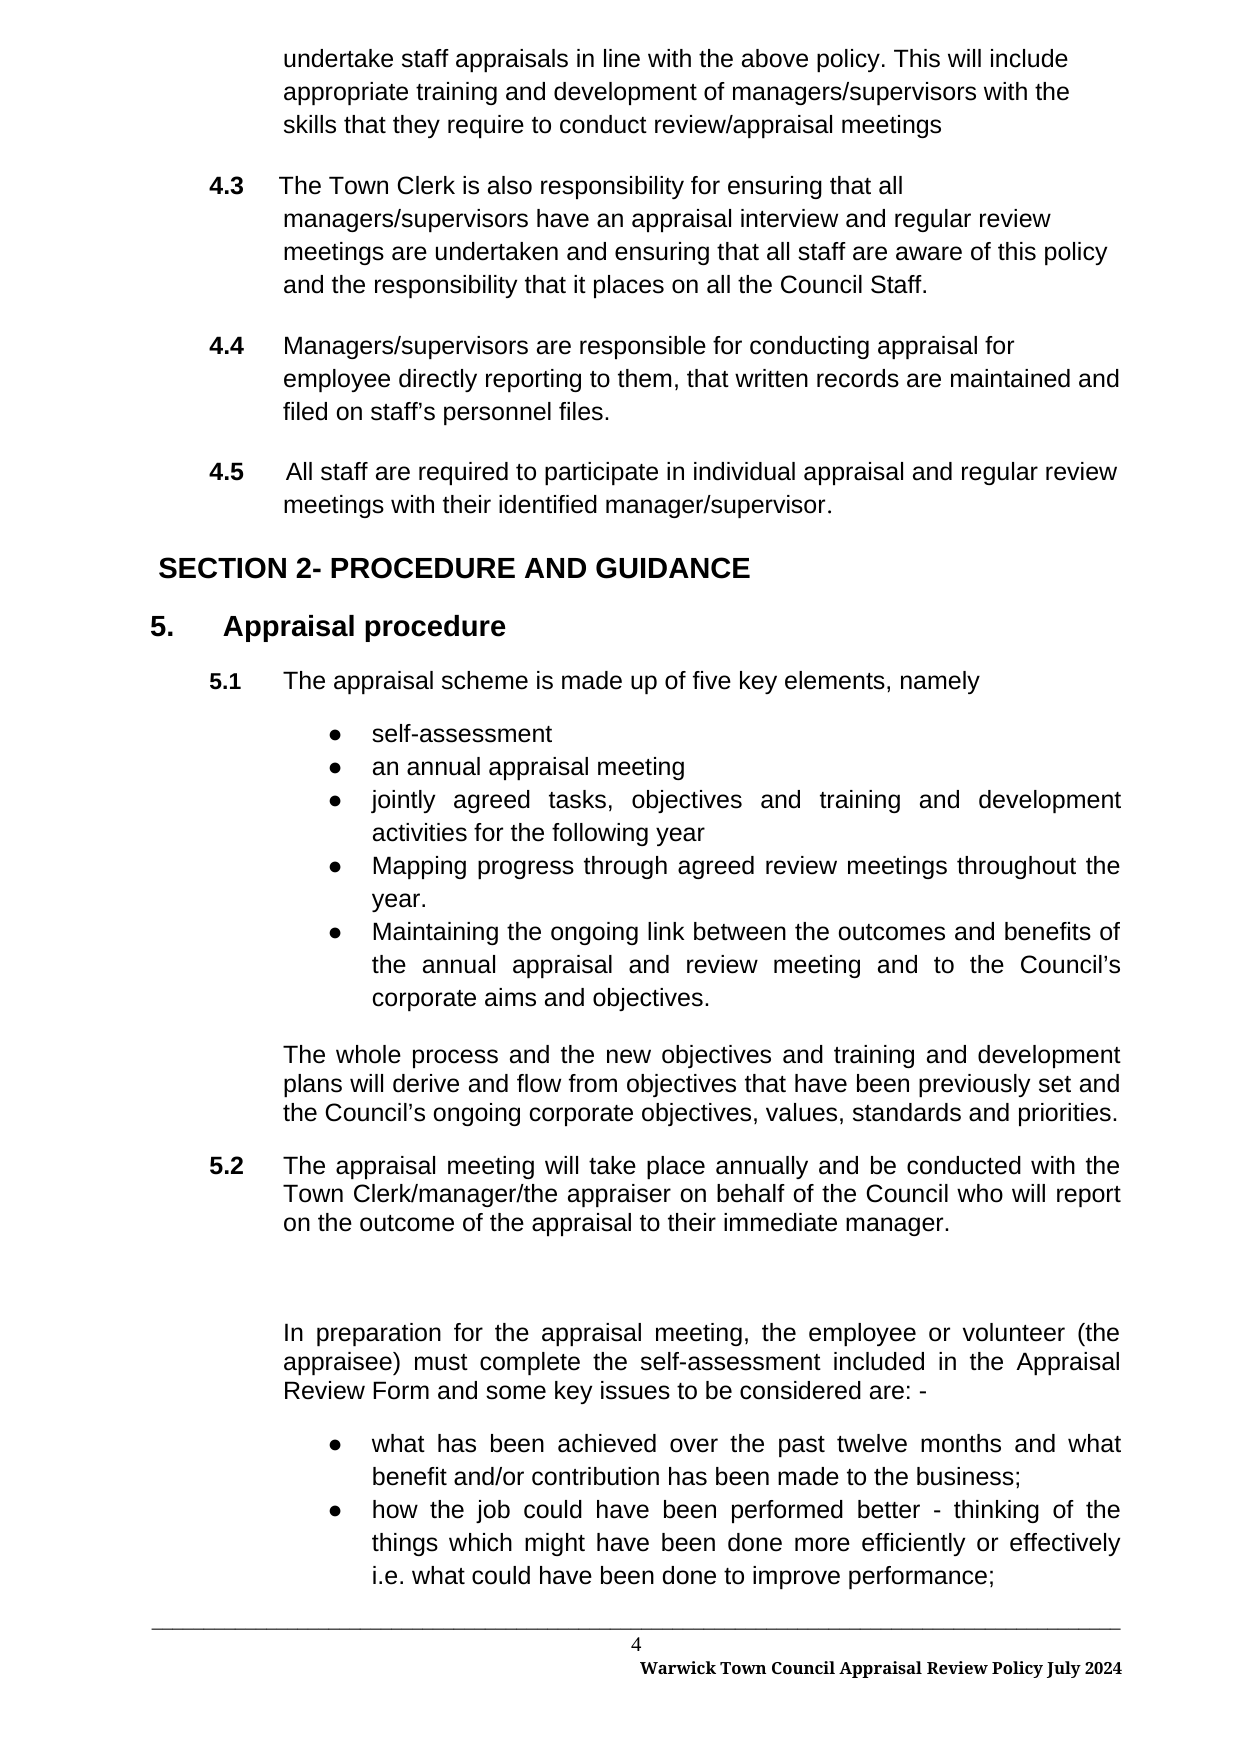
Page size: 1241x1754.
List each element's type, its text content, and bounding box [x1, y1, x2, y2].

list jointly agreed tasks, objectives and training and development activities for the following year [327, 785, 1122, 847]
list Maintaining the ongoing link between the outcomes and benefits of the annual appraisal and review meeting and to the Council’s corporate aims and objectives. [327, 917, 1122, 1012]
text 5. Appraisal procedure [150, 609, 1122, 642]
list self-assessment [327, 719, 1122, 748]
list an annual appraisal meeting [327, 752, 1122, 781]
text 4.4 Managers/supervisors are responsible for conducting appraisal for employee directly reporting to them, that written records are maintained and filed on staff’s personnel files. [209, 331, 1122, 425]
text 4.3 The Town Clerk is also responsibility for ensuring that all managers/supervisors have an appraisal interview and regular review meetings are undertaken and ensuring that all staff are aware of this policy and the responsibility that it places on all the Council Staff. [209, 171, 1122, 299]
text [209, 44, 1122, 139]
text 5.1 The appraisal scheme is made up of five key elements, namely [209, 666, 1122, 695]
text SECTION 2- PROCEDURE AND GUIDANCE [150, 551, 1122, 584]
list what has been achieved over the past twelve months and what benefit and/or contribution has been made to the business; [327, 1429, 1122, 1491]
list Mapping progress through agreed review meetings throughout the year. [327, 851, 1122, 913]
text In preparation for the appraisal meeting, the employee or volunteer (the appraisee) must complete the self-assessment included in the Appraisal Review Form and some key issues to be considered are: - [283, 1318, 1122, 1405]
text 5.2 The appraisal meeting will take place annually and be conducted with the Town Clerk/manager/the appraiser on behalf of the Council who will report on the outcome of the appraisal to their immediate manager. [209, 1151, 1122, 1237]
text The whole process and the new objectives and training and development plans will derive and flow from objectives that have been previously set and the Council’s ongoing corporate objectives, values, standards and priorities. [283, 1040, 1122, 1127]
text 4.5 All staff are required to participate in individual appraisal and regular review meetings with their identified manager/supervisor. [209, 457, 1122, 519]
list how the job could have been performed better - thinking of the things which might have been done more efficiently or effectively i.e. what could have been done to improve performance; [327, 1495, 1122, 1589]
